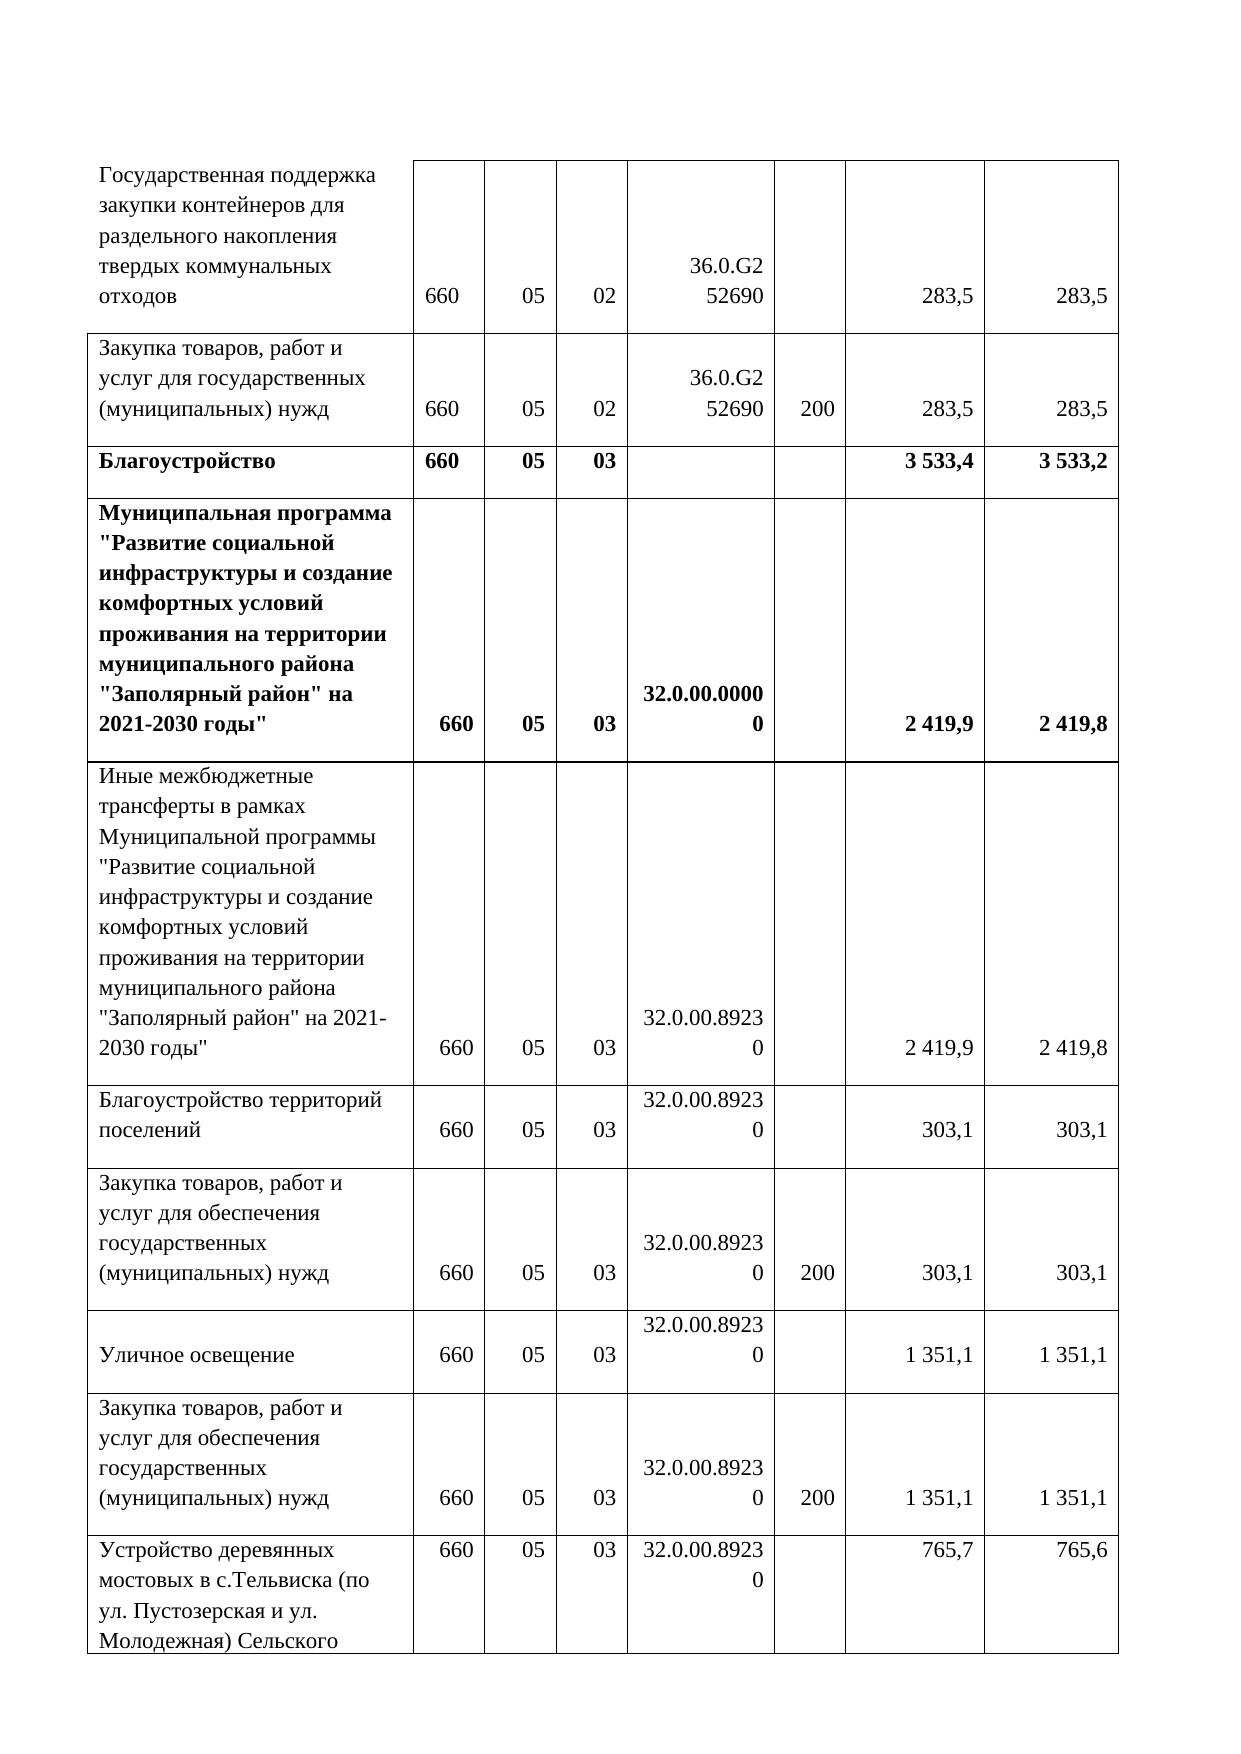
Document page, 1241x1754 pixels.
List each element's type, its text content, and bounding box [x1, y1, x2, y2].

table_cell 660 [414, 334, 484, 446]
table_cell 32.0.00.89230 [628, 1169, 774, 1310]
table_cell 36.0.G2 52690 [628, 161, 774, 333]
table_cell 32.0.00.89230 [628, 763, 774, 1085]
table_cell 660 [414, 1169, 484, 1310]
table_cell 2 419,9 [846, 499, 984, 761]
table_cell 765,6 [985, 1536, 1118, 1653]
table_cell 1 351,1 [846, 1311, 984, 1393]
table_cell 283,5 [846, 161, 984, 333]
table_cell 200 [775, 1169, 845, 1310]
table_cell 05 [485, 334, 556, 446]
table_cell Благоустройство [88, 447, 413, 498]
table_cell 660 [414, 1536, 484, 1653]
table_cell 03 [557, 1169, 627, 1310]
table_cell [775, 1536, 845, 1653]
table_cell 1 351,1 [985, 1394, 1118, 1535]
table_cell 660 [414, 161, 484, 333]
table_cell 05 [485, 1394, 556, 1535]
table_cell Муниципальная программа "Развитие социальной инфраструктуры и создание комфортных условий проживания на территории муниципального района "Заполярный район" на 2021-2030 годы" [88, 499, 413, 761]
table_cell [775, 763, 845, 1085]
table_cell 200 [775, 1394, 845, 1535]
table_cell 1 351,1 [985, 1311, 1118, 1393]
table_cell 03 [557, 763, 627, 1085]
table_cell [775, 447, 845, 498]
table_cell Закупка товаров, работ и услуг для обеспечения государственных (муниципальных) нужд [88, 1169, 413, 1310]
table_cell [628, 447, 774, 498]
table_cell 32.0.00.00000 [628, 499, 774, 761]
table_cell 32.0.00.89230 [628, 1536, 774, 1653]
table_cell 3 533,4 [846, 447, 984, 498]
table_cell 303,1 [985, 1169, 1118, 1310]
table_cell 02 [557, 161, 627, 333]
table_cell 03 [557, 1086, 627, 1168]
table_cell Благоустройство территорий поселений [88, 1086, 413, 1168]
table_cell 303,1 [985, 1086, 1118, 1168]
table_cell 32.0.00.89230 [628, 1086, 774, 1168]
table_cell 660 [414, 1086, 484, 1168]
table_cell 05 [485, 1311, 556, 1393]
table_cell 32.0.00.89230 [628, 1311, 774, 1393]
table_cell Уличное освещение [88, 1311, 413, 1393]
table_cell 283,5 [985, 334, 1118, 446]
table_cell 660 [414, 447, 484, 498]
table_cell 2 419,8 [985, 499, 1118, 761]
table_cell 3 533,2 [985, 447, 1118, 498]
table_cell 303,1 [846, 1086, 984, 1168]
table_cell 765,7 [846, 1536, 984, 1653]
table_cell 03 [557, 1311, 627, 1393]
table_cell 05 [485, 499, 556, 761]
table_cell 05 [485, 447, 556, 498]
table_cell 660 [414, 1311, 484, 1393]
table_cell [775, 1311, 845, 1393]
table_cell 03 [557, 447, 627, 498]
table_cell 05 [485, 1086, 556, 1168]
table_cell [775, 1086, 845, 1168]
table_cell 2 419,8 [985, 763, 1118, 1085]
table_cell Иные межбюджетные трансферты в рамках Муниципальной программы "Развитие социальной инфраструктуры и создание комфортных условий проживания на территории муниципального района "Заполярный район" на 2021-2030 годы" [88, 763, 413, 1085]
table_cell [775, 161, 845, 333]
table_cell Закупка товаров, работ и услуг для государственных (муниципальных) нужд [88, 334, 413, 446]
table_cell 2 419,9 [846, 763, 984, 1085]
table_cell 283,5 [985, 161, 1118, 333]
table_cell 02 [557, 334, 627, 446]
table_cell 200 [775, 334, 845, 446]
table_cell Государственная поддержка закупки контейнеров для раздельного накопления твердых коммунальных отходов [88, 160, 413, 333]
table_cell 05 [485, 161, 556, 333]
table_cell 05 [485, 763, 556, 1085]
table_cell 660 [414, 763, 484, 1085]
table_cell 303,1 [846, 1169, 984, 1310]
table_cell 03 [557, 499, 627, 761]
table_cell 32.0.00.89230 [628, 1394, 774, 1535]
table_cell 36.0.G2 52690 [628, 334, 774, 446]
table_cell 05 [485, 1169, 556, 1310]
table_cell 03 [557, 1394, 627, 1535]
table_cell 03 [557, 1536, 627, 1653]
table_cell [88, 1536, 413, 1653]
table_cell 283,5 [846, 334, 984, 446]
table_cell [775, 499, 845, 761]
table_cell 1 351,1 [846, 1394, 984, 1535]
table_cell 05 [485, 1536, 556, 1653]
table_cell 660 [414, 1394, 484, 1535]
table_cell 660 [414, 499, 484, 761]
table_cell Закупка товаров, работ и услуг для обеспечения государственных (муниципальных) нужд [88, 1394, 413, 1535]
